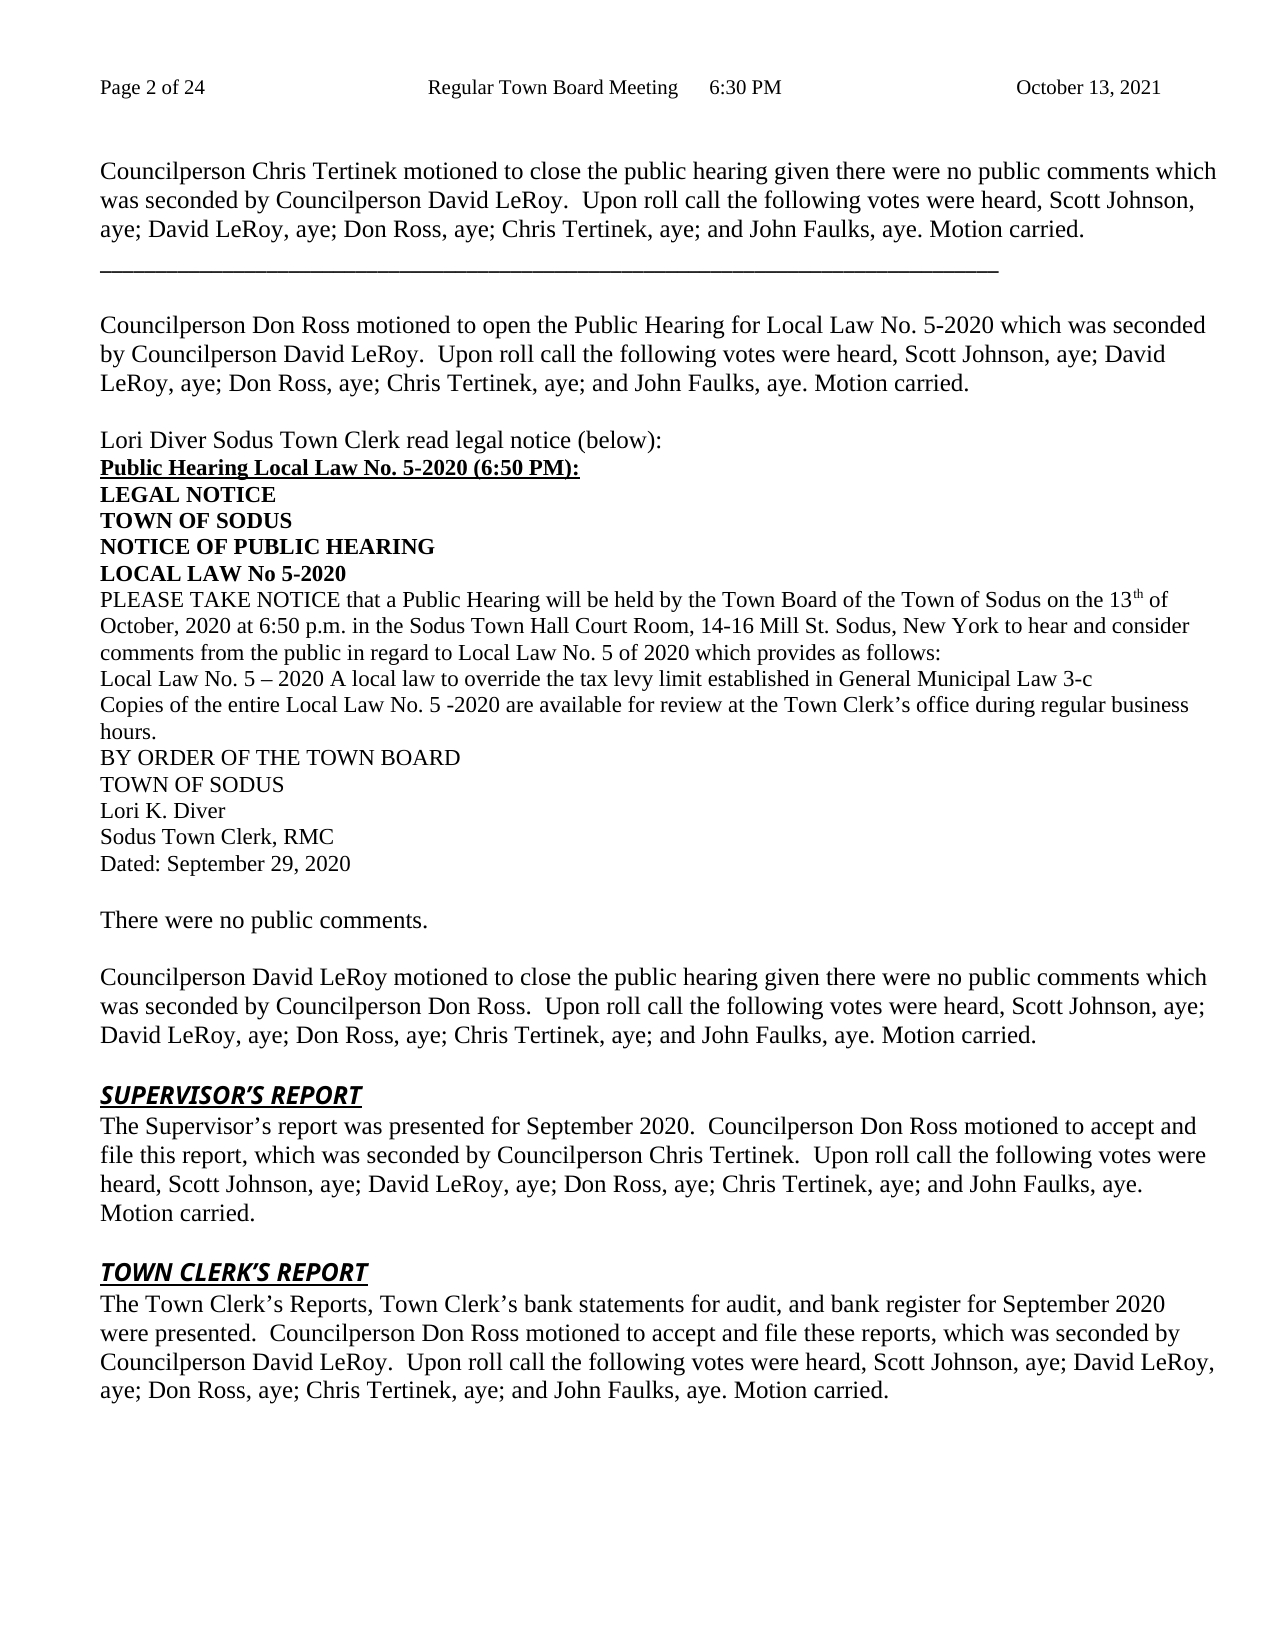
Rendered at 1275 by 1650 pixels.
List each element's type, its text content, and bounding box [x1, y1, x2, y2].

text LOCAL LAW No 5-2020 [100, 560, 1219, 586]
text BY ORDER OF THE TOWN BOARD [100, 744, 1219, 771]
text Sodus Town Clerk, RMC [100, 823, 1219, 850]
text NOTICE OF PUBLIC HEARING [100, 533, 1219, 560]
text Copies of the entire Local Law No. 5 -2020 are available for review at the Town Clerk’s office during regular business hours. [100, 692, 1219, 744]
text PLEASE TAKE NOTICE that a Public Hearing will be held by the Town Board of the Town of Sodus on the 13th of October, 2020 at 6:50 p.m. in the Sodus Town Hall Court Room, 14-16 Mill St. Sodus, New York to hear and consider comments from the public in regard to Local Law No. 5 of 2020 which provides as follows: [100, 586, 1219, 665]
text TOWN OF SODUS [100, 507, 1219, 533]
text There were no public comments. [100, 905, 1219, 933]
text Public Hearing Local Law No. 5-2020 (6:50 PM): [100, 454, 1219, 481]
text TOWN OF SODUS [100, 771, 1219, 797]
text The Town Clerk’s Reports, Town Clerk’s bank statements for audit, and bank register for September 2020 were presented. Councilperson Don Ross motioned to accept and file these reports, which was seconded by Councilperson David LeRoy. Upon roll call the following votes were heard, Scott Johnson, aye; David LeRoy, aye; Don Ross, aye; Chris Tertinek, aye; and John Faulks, aye. Motion carried. [100, 1289, 1219, 1404]
text Councilperson Chris Tertinek motioned to close the public hearing given there were no public comments which was seconded by Councilperson David LeRoy. Upon roll call the following votes were heard, Scott Johnson, aye; David LeRoy, aye; Don Ross, aye; Chris Tertinek, aye; and John Faulks, aye. Motion carried. [100, 156, 1219, 242]
text Councilperson Don Ross motioned to open the Public Hearing for Local Law No. 5-2020 which was seconded by Councilperson David LeRoy. Upon roll call the following votes were heard, Scott Johnson, aye; David LeRoy, aye; Don Ross, aye; Chris Tertinek, aye; and John Faulks, aye. Motion carried. [100, 311, 1219, 397]
text Lori Diver Sodus Town Clerk read legal notice (below): [100, 426, 1219, 454]
text The Supervisor’s report was presented for September 2020. Councilperson Don Ross motioned to accept and file this report, which was seconded by Councilperson Chris Tertinek. Upon roll call the following votes were heard, Scott Johnson, aye; David LeRoy, aye; Don Ross, aye; Chris Tertinek, aye; and John Faulks, aye. Motion carried. [100, 1111, 1219, 1226]
text Councilperson David LeRoy motioned to close the public hearing given there were no public comments which was seconded by Councilperson Don Ross. Upon roll call the following votes were heard, Scott Johnson, aye; David LeRoy, aye; Don Ross, aye; Chris Tertinek, aye; and John Faulks, aye. Motion carried. [100, 962, 1219, 1048]
text Lori K. Diver [100, 797, 1219, 823]
text SUPERVISOR’S REPORT [100, 1077, 1219, 1111]
text Dated: September 29, 2020 [100, 850, 1219, 876]
text TOWN CLERK’S REPORT [100, 1255, 1219, 1289]
text Local Law No. 5 – 2020 A local law to override the tax levy limit established in General Municipal Law 3-c [100, 665, 1219, 692]
text _________________________________________________________________________________ [100, 242, 1219, 277]
text LEGAL NOTICE [100, 481, 1219, 507]
